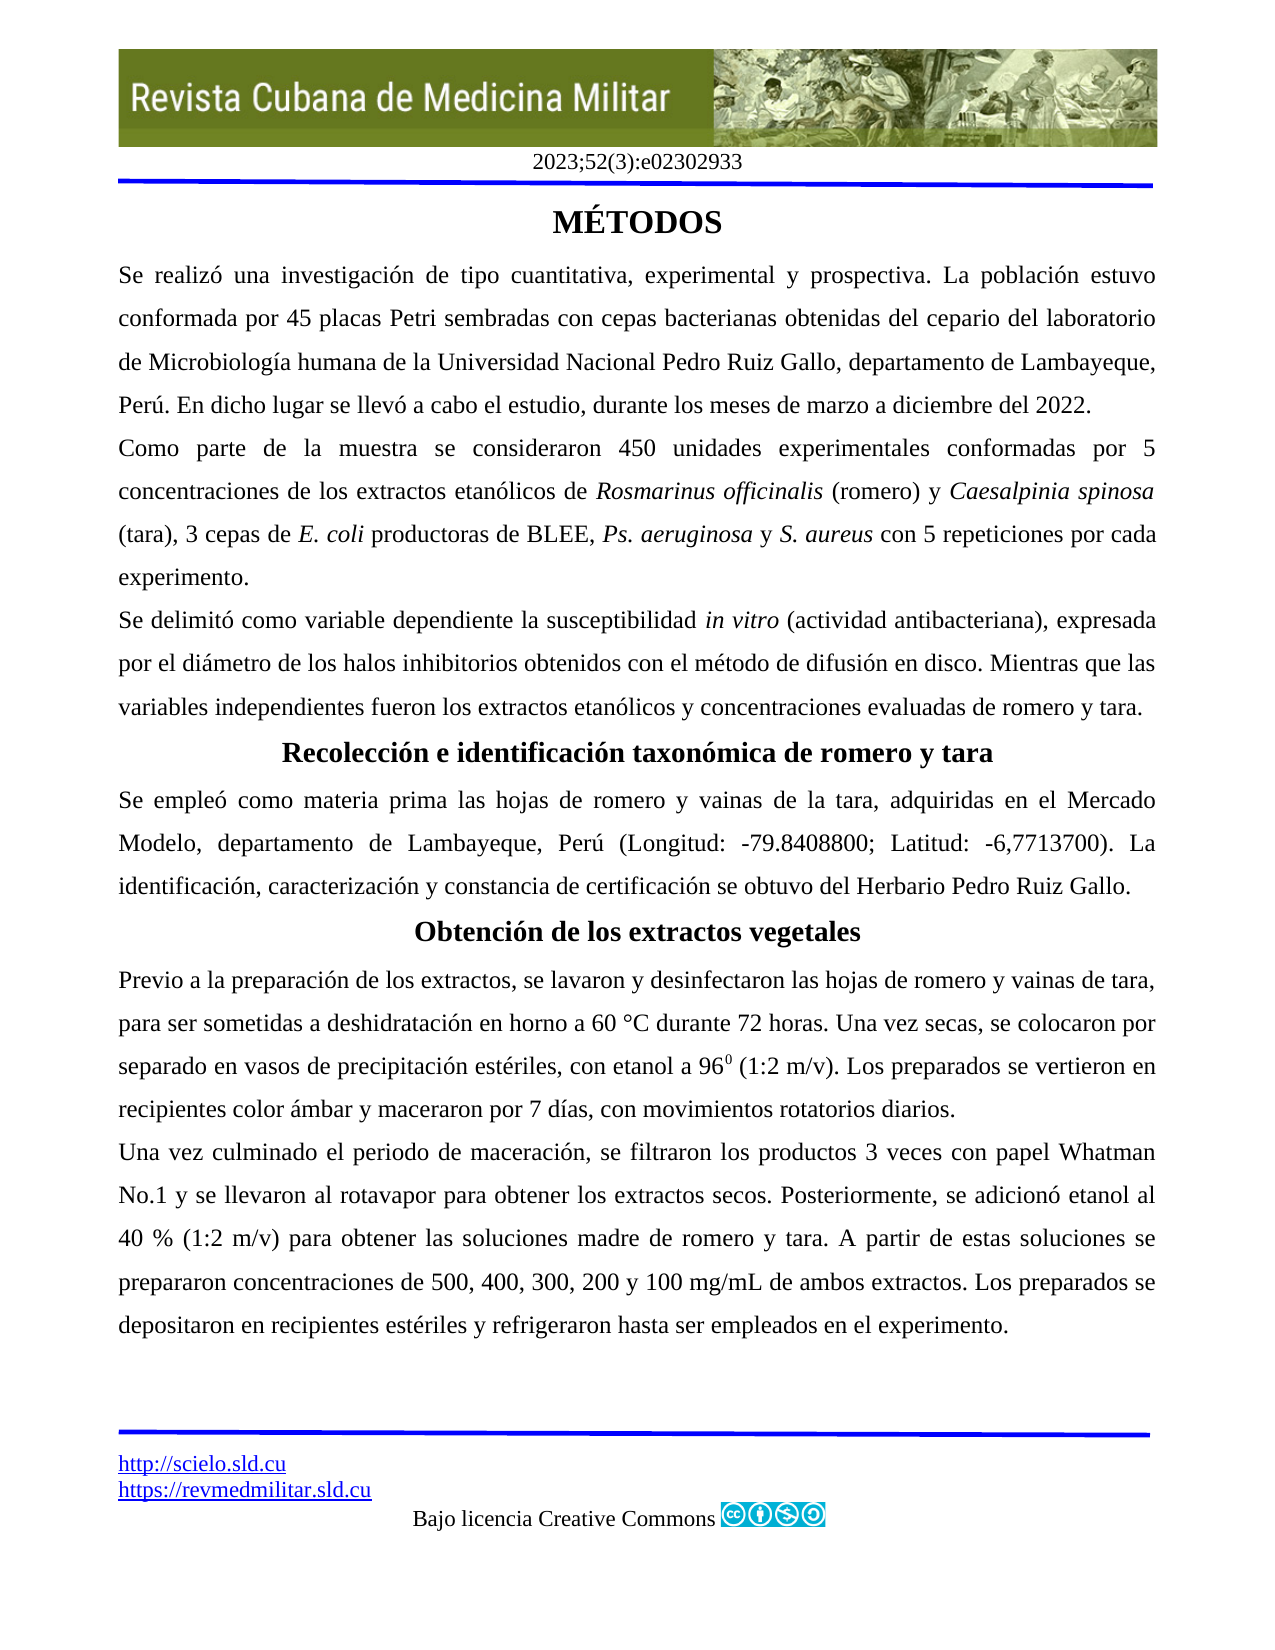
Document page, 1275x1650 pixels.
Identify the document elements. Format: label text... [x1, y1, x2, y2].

text Se delimitó como variable dependiente la susceptibilidad in vitro (actividad antibacteriana), expresada por el diámetro de los halos inhibitorios obtenidos con el método de difusión en disco. Mientras que las variables independientes fueron los extractos etanólicos y concentraciones evaluadas de romero y tara. [118, 605, 1157, 720]
picture [720, 1502, 826, 1527]
text Recolección e identificación taxonómica de romero y tara [118, 735, 1157, 768]
text Se realizó una investigación de tipo cuantitativa, experimental y prospectiva. La población estuvo conformada por 45 placas Petri sembradas con cepas bacterianas obtenidas del cepario del laboratorio de Microbiología humana de la Universidad Nacional Pedro Ruiz Gallo, departamento de Lambayeque, Perú. En dicho lugar se llevó a cabo el estudio, durante los meses de marzo a diciembre del 2022. [118, 260, 1157, 418]
text Se empleó como materia prima las hojas de romero y vainas de la tara, adquiridas en el Mercado Modelo, departamento de Lambayeque, Perú (Longitud: -79.8408800; Latitud: -6,7713700). La identificación, caracterización y constancia de certificación se obtuvo del Herbario Pedro Ruiz Gallo. [118, 785, 1157, 900]
text Como parte de la muestra se consideraron 450 unidades experimentales conformadas por 5 concentraciones de los extractos etanólicos de Rosmarinus officinalis (romero) y Caesalpinia spinosa (tara), 3 cepas de E. coli productoras de BLEE, Ps. aeruginosa y S. aureus con 5 repeticiones por cada experimento. [118, 433, 1157, 591]
text Obtención de los extractos vegetales [118, 914, 1157, 948]
text Previo a la preparación de los extractos, se lavaron y desinfectaron las hojas de romero y vainas de tara, para ser sometidas a deshidratación en horno a 60 °C durante 72 horas. Una vez secas, se colocaron por separado en vasos de precipitación estériles, con etanol a 960 (1:2 m/v). Los preparados se vertieron en recipientes color ámbar y maceraron por 7 días, con movimientos rotatorios diarios. [118, 965, 1157, 1123]
picture [118, 49, 1158, 147]
text MÉTODOS [118, 203, 1157, 241]
text Una vez culminado el periodo de maceración, se filtraron los productos 3 veces con papel Whatman No.1 y se llevaron al rotavapor para obtener los extractos secos. Posteriormente, se adicionó etanol al 40 % (1:2 m/v) para obtener las soluciones madre de romero y tara. A partir de estas soluciones se prepararon concentraciones de 500, 400, 300, 200 y 100 mg/mL de ambos extractos. Los preparados se depositaron en recipientes estériles y refrigeraron hasta ser empleados en el experimento. [118, 1137, 1157, 1338]
